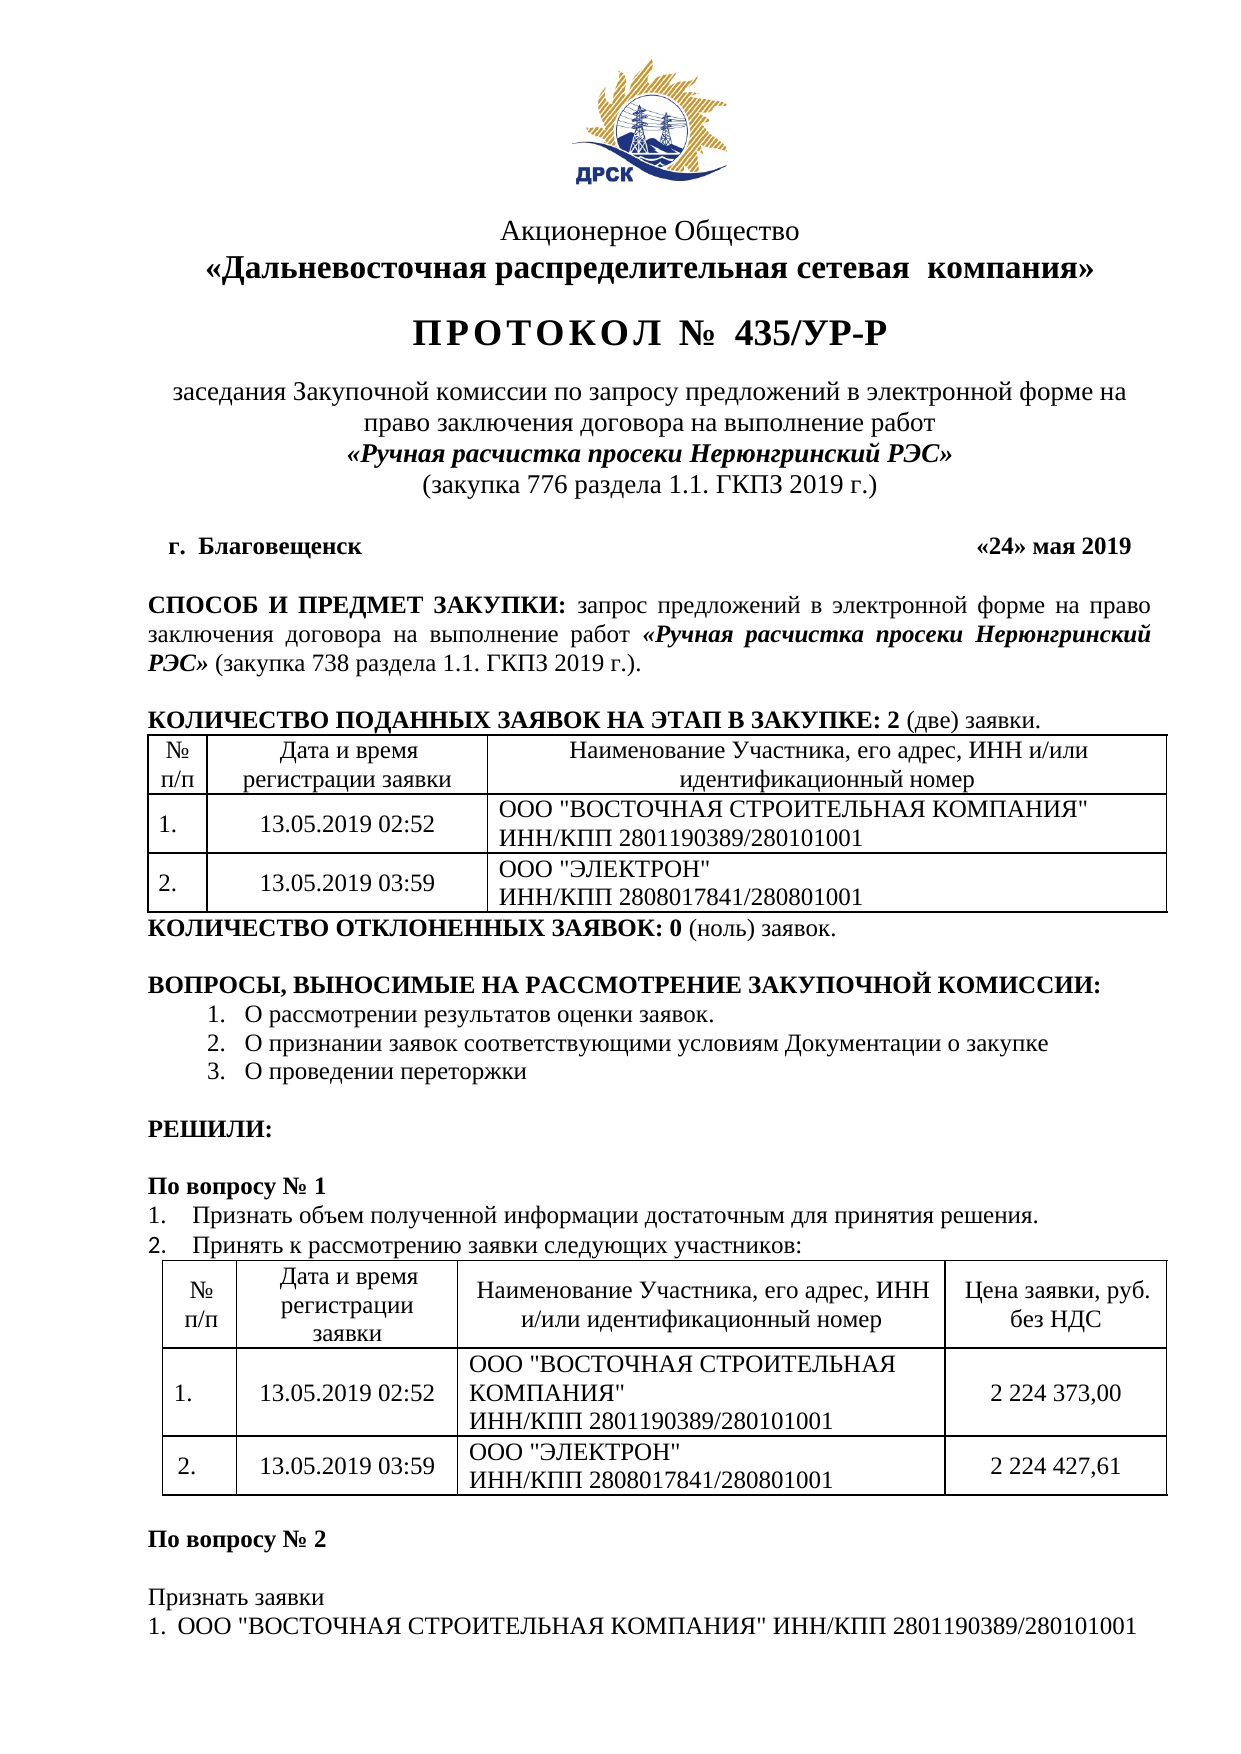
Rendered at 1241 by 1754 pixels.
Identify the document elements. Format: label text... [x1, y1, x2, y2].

table_header № п/п [163, 1261, 236, 1347]
text КОЛИЧЕСТВО ОТКЛОНЕННЫХ ЗАЯВОК: 0 (ноль) заявок. [148, 913, 1167, 941]
table_header Дата и время регистрации заявки [208, 736, 487, 793]
list «Ручная расчистка просеки Нерюнгринский РЭС» [148, 437, 1152, 468]
table_header Дата и время регистрации заявки [237, 1261, 457, 1347]
table_cell 13.05.2019 03:59 [237, 1437, 457, 1494]
table_header Цена заявки, руб. без НДС [946, 1261, 1166, 1347]
list О признании заявок соответствующими условиям Документации о закупке [207, 1028, 1152, 1056]
list О проведении переторжки [207, 1056, 1152, 1085]
text Признать заявки [148, 1582, 1152, 1611]
table_cell 13.05.2019 02:52 [208, 795, 487, 852]
table_cell [163, 1437, 236, 1494]
list О рассмотрении результатов оценки заявок. [207, 999, 1152, 1028]
table_header Наименование Участника, его адрес, ИНН и/или идентификационный номер [488, 736, 1166, 793]
text По вопросу № 2 [148, 1524, 1152, 1553]
text СПОСОБ И ПРЕДМЕТ ЗАКУПКИ: запрос предложений в электронной форме на право заключения договора на выполнение работ «Ручная расчистка просеки Нерюнгринский РЭС» (закупка 738 раздела 1.1. ГКПЗ 2019 г.). [148, 590, 1152, 676]
list ООО "ВОСТОЧНАЯ СТРОИТЕЛЬНАЯ КОМПАНИЯ" ИНН/КПП 2801190389/280101001 [148, 1611, 1152, 1639]
table_cell ООО "ВОСТОЧНАЯ СТРОИТЕЛЬНАЯ КОМПАНИЯ" ИНН/КПП 2801190389/280101001 [458, 1349, 944, 1435]
table_cell 2 224 373,00 [946, 1349, 1166, 1435]
text По вопросу № 1 [148, 1171, 1152, 1200]
table_cell [163, 1349, 236, 1435]
list (закупка 776 раздела 1.1. ГКПЗ 2019 г.) [148, 468, 1152, 499]
table_cell ООО "ВОСТОЧНАЯ СТРОИТЕЛЬНАЯ КОМПАНИЯ" ИНН/КПП 2801190389/280101001 [488, 795, 1166, 852]
picture [570, 59, 727, 188]
table_cell 2 224 427,61 [946, 1437, 1166, 1494]
table_cell [149, 854, 206, 911]
table_header г. Благовещенск [157, 531, 699, 562]
table_cell 13.05.2019 03:59 [208, 854, 487, 911]
text РЕШИЛИ: [148, 1114, 1152, 1143]
table_cell [149, 795, 206, 852]
list заседания Закупочной комиссии по запросу предложений в электронной форме на право заключения договора на выполнение работ [148, 375, 1152, 437]
table_header «24» мая 2019 [699, 531, 1143, 562]
table_cell ООО "ЭЛЕКТРОН" ИНН/КПП 2808017841/280801001 [458, 1437, 944, 1494]
text КОЛИЧЕСТВО ПОДАННЫХ ЗАЯВОК НА ЭТАП В ЗАКУПКЕ: 2 (две) заявки. [148, 705, 1152, 734]
table_header Наименование Участника, его адрес, ИНН и/или идентификационный номер [458, 1261, 944, 1347]
text ВОПРОСЫ, ВЫНОСИМЫЕ НА РАССМОТРЕНИЕ ЗАКУПОЧНОЙ КОМИССИИ: [148, 970, 1152, 999]
list Признать объем полученной информации достаточным для принятия решения. [148, 1200, 1152, 1229]
table_header № п/п [149, 736, 206, 793]
text Акционерное Общество [148, 213, 1152, 247]
table_cell ООО "ЭЛЕКТРОН" ИНН/КПП 2808017841/280801001 [488, 854, 1166, 911]
text ПРОТОКОЛ № 435/УР-Р [148, 310, 1152, 353]
text «Дальневосточная распределительная сетевая компания» [148, 247, 1152, 285]
table_cell 13.05.2019 02:52 [237, 1349, 457, 1435]
list Принять к рассмотрению заявки следующих участников: [148, 1229, 1152, 1259]
